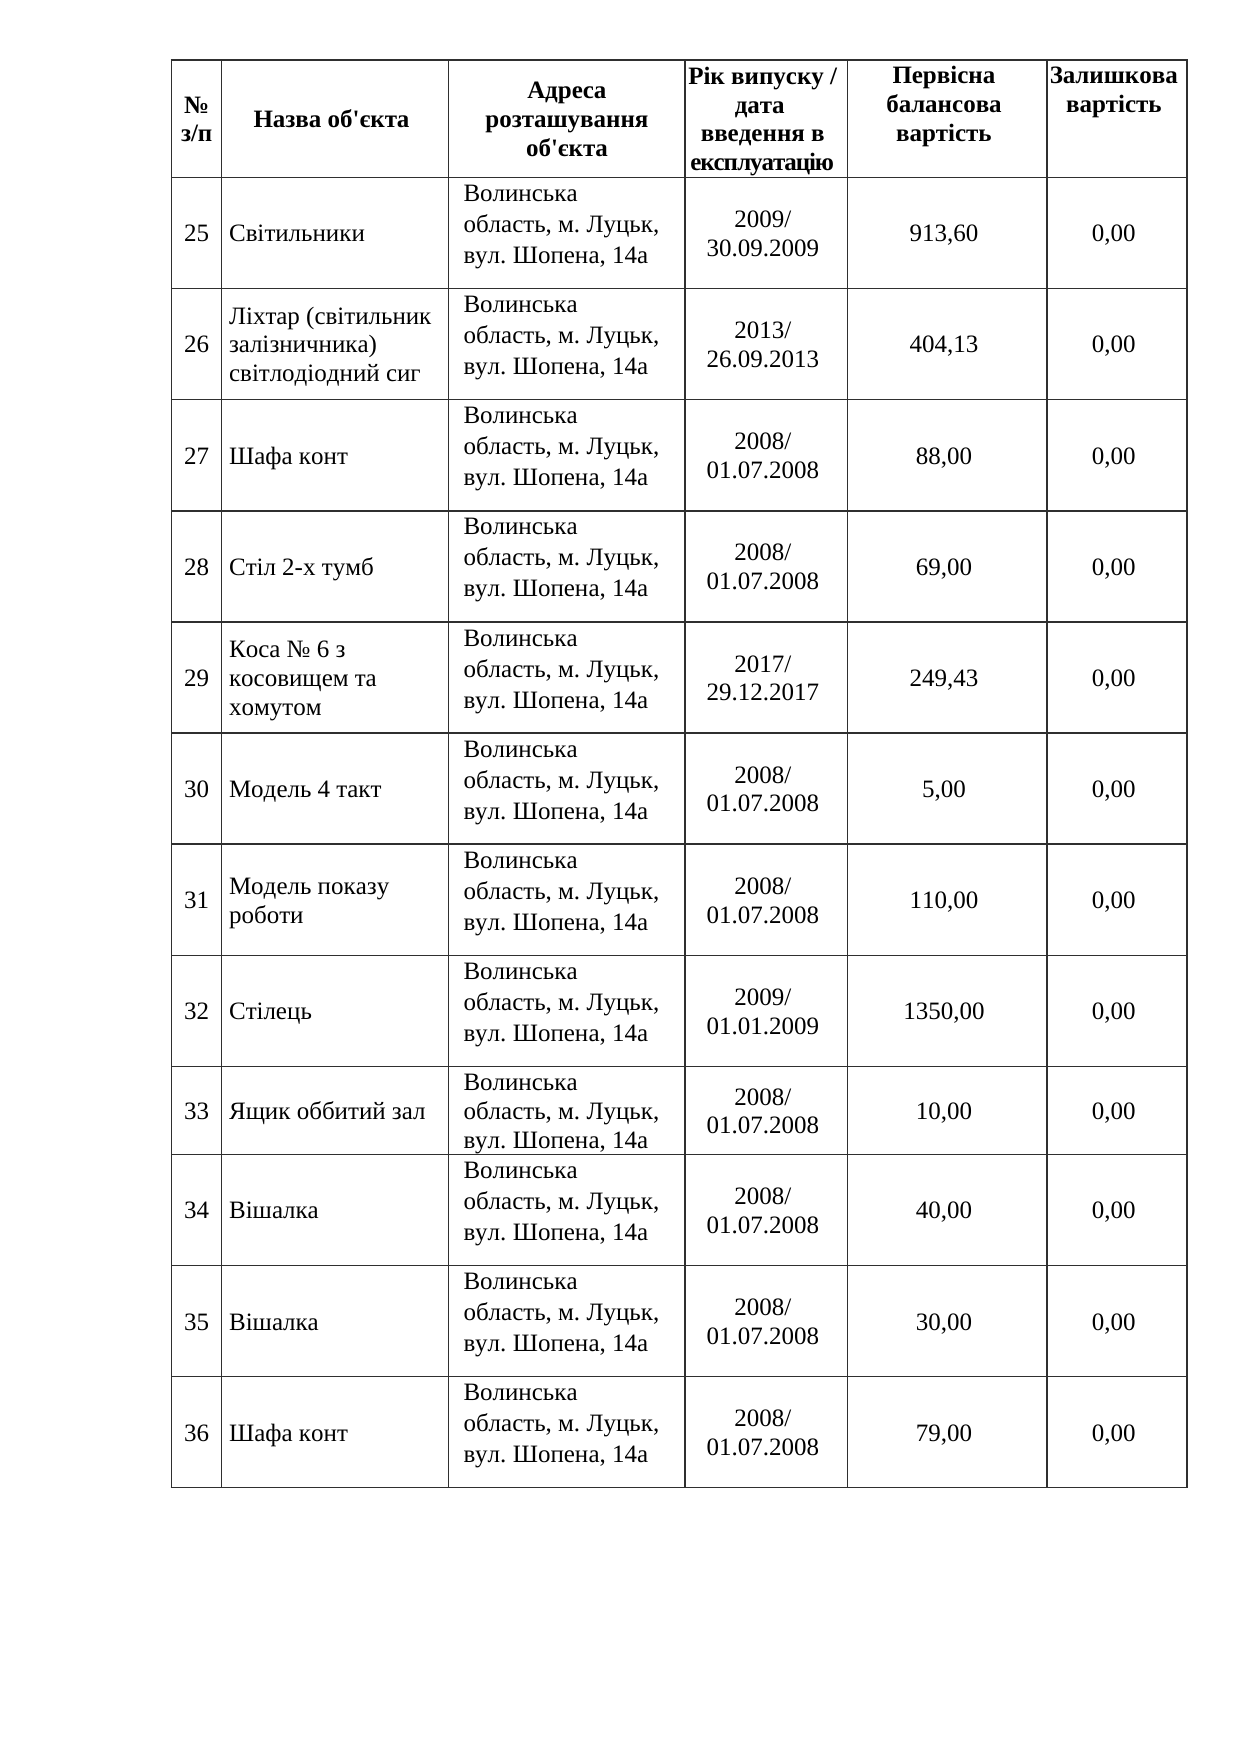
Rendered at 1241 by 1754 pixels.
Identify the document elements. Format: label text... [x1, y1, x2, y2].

table_cell Волинська область, м. Луцьк, вул. Шопена, 14a [449, 956, 684, 1066]
table_cell Ящик оббитий зал [222, 1067, 448, 1153]
table_cell 2008/ 01.07.2008 [686, 734, 847, 843]
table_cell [449, 178, 684, 288]
table_cell 0,00 [1048, 1067, 1186, 1153]
table_cell Шафа конт [222, 400, 448, 510]
table_cell 2008/ 01.07.2008 [686, 512, 847, 621]
table_cell 0,00 [1048, 1155, 1186, 1264]
table_cell 31 [172, 845, 221, 954]
table_cell 404,13 [848, 289, 1046, 399]
table_cell 110,00 [848, 845, 1046, 954]
table_cell Волинська область, м. Луцьк, вул. Шопена, 14a [449, 400, 684, 510]
table_cell Модель показу роботи [222, 845, 448, 954]
table_cell 36 [172, 1377, 221, 1487]
table_cell 0,00 [1048, 178, 1186, 288]
table_cell Світильники [222, 178, 448, 288]
table_cell Модель 4 такт [222, 734, 448, 843]
table_header Первісна балансова вартість [848, 61, 1046, 176]
table_cell 2008/ 01.07.2008 [686, 1155, 847, 1264]
table_cell 33 [172, 1067, 221, 1153]
table_cell 0,00 [1048, 1377, 1186, 1487]
table_cell 2009/ 30.09.2009 [686, 178, 847, 288]
table_cell Волинська область, м. Луцьк, вул. Шопена, 14a [449, 512, 684, 621]
table_cell 2008/ 01.07.2008 [686, 1377, 847, 1487]
table_cell Ліхтар (світильник залізничника) світлодіодний сиг [222, 289, 448, 399]
table_cell 28 [172, 512, 221, 621]
table_cell 0,00 [1048, 512, 1186, 621]
table_cell 249,43 [848, 623, 1046, 732]
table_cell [449, 1266, 684, 1376]
table_cell 2013/ 26.09.2013 [686, 289, 847, 399]
table_cell 34 [172, 1155, 221, 1264]
table_header Рік випуску / дата введення в експлуатацію [686, 61, 847, 176]
table_header № з/п [172, 61, 221, 176]
table_cell Стілець [222, 956, 448, 1066]
table_cell 88,00 [848, 400, 1046, 510]
table_cell 79,00 [848, 1377, 1046, 1487]
table_cell 40,00 [848, 1155, 1046, 1264]
table_cell 0,00 [1048, 734, 1186, 843]
table_cell 26 [172, 289, 221, 399]
table_cell 0,00 [1048, 623, 1186, 732]
table_cell 2008/ 01.07.2008 [686, 400, 847, 510]
table_cell Волинська область, м. Луцьк, вул. Шопена, 14a [449, 1155, 684, 1264]
table_cell Волинська область, м. Луцьк, вул. Шопена, 14a [449, 845, 684, 954]
table_cell 2008/ 01.07.2008 [686, 1266, 847, 1376]
table_cell 2017/ 29.12.2017 [686, 623, 847, 732]
table_cell 10,00 [848, 1067, 1046, 1153]
table_cell 29 [172, 623, 221, 732]
table_cell 30,00 [848, 1266, 1046, 1376]
table_cell 35 [172, 1266, 221, 1376]
table_cell Коса № 6 з косовищем та хомутом [222, 623, 448, 732]
table_cell 0,00 [1048, 956, 1186, 1066]
table_cell 2008/ 01.07.2008 [686, 845, 847, 954]
table_cell Вішалка [222, 1266, 448, 1376]
table_cell Волинська область, м. Луцьк, вул. Шопена, 14a [449, 1067, 684, 1153]
table_cell 0,00 [1048, 400, 1186, 510]
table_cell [449, 1377, 684, 1487]
table_cell Волинська область, м. Луцьк, вул. Шопена, 14a [449, 623, 684, 732]
table_cell 0,00 [1048, 1266, 1186, 1376]
table_cell 30 [172, 734, 221, 843]
table_cell 32 [172, 956, 221, 1066]
table_cell 0,00 [1048, 289, 1186, 399]
table_cell 69,00 [848, 512, 1046, 621]
table_cell 27 [172, 400, 221, 510]
table_header Адреса розташування об'єкта [449, 61, 684, 176]
table_cell Стіл 2-х тумб [222, 512, 448, 621]
table_cell Шафа конт [222, 1377, 448, 1487]
table_cell 5,00 [848, 734, 1046, 843]
table_cell 2009/ 01.01.2009 [686, 956, 847, 1066]
table_cell Вішалка [222, 1155, 448, 1264]
table_cell 2008/ 01.07.2008 [686, 1067, 847, 1153]
table_cell Волинська область, м. Луцьк, вул. Шопена, 14a [449, 734, 684, 843]
table_cell Волинська область, м. Луцьк, вул. Шопена, 14a [449, 289, 684, 399]
table_cell 0,00 [1048, 845, 1186, 954]
table_cell 1350,00 [848, 956, 1046, 1066]
table_header Назва об'єкта [222, 61, 448, 176]
table_cell 25 [172, 178, 221, 288]
table_header Залишкова вартість [1048, 61, 1186, 176]
table_cell 913,60 [848, 178, 1046, 288]
